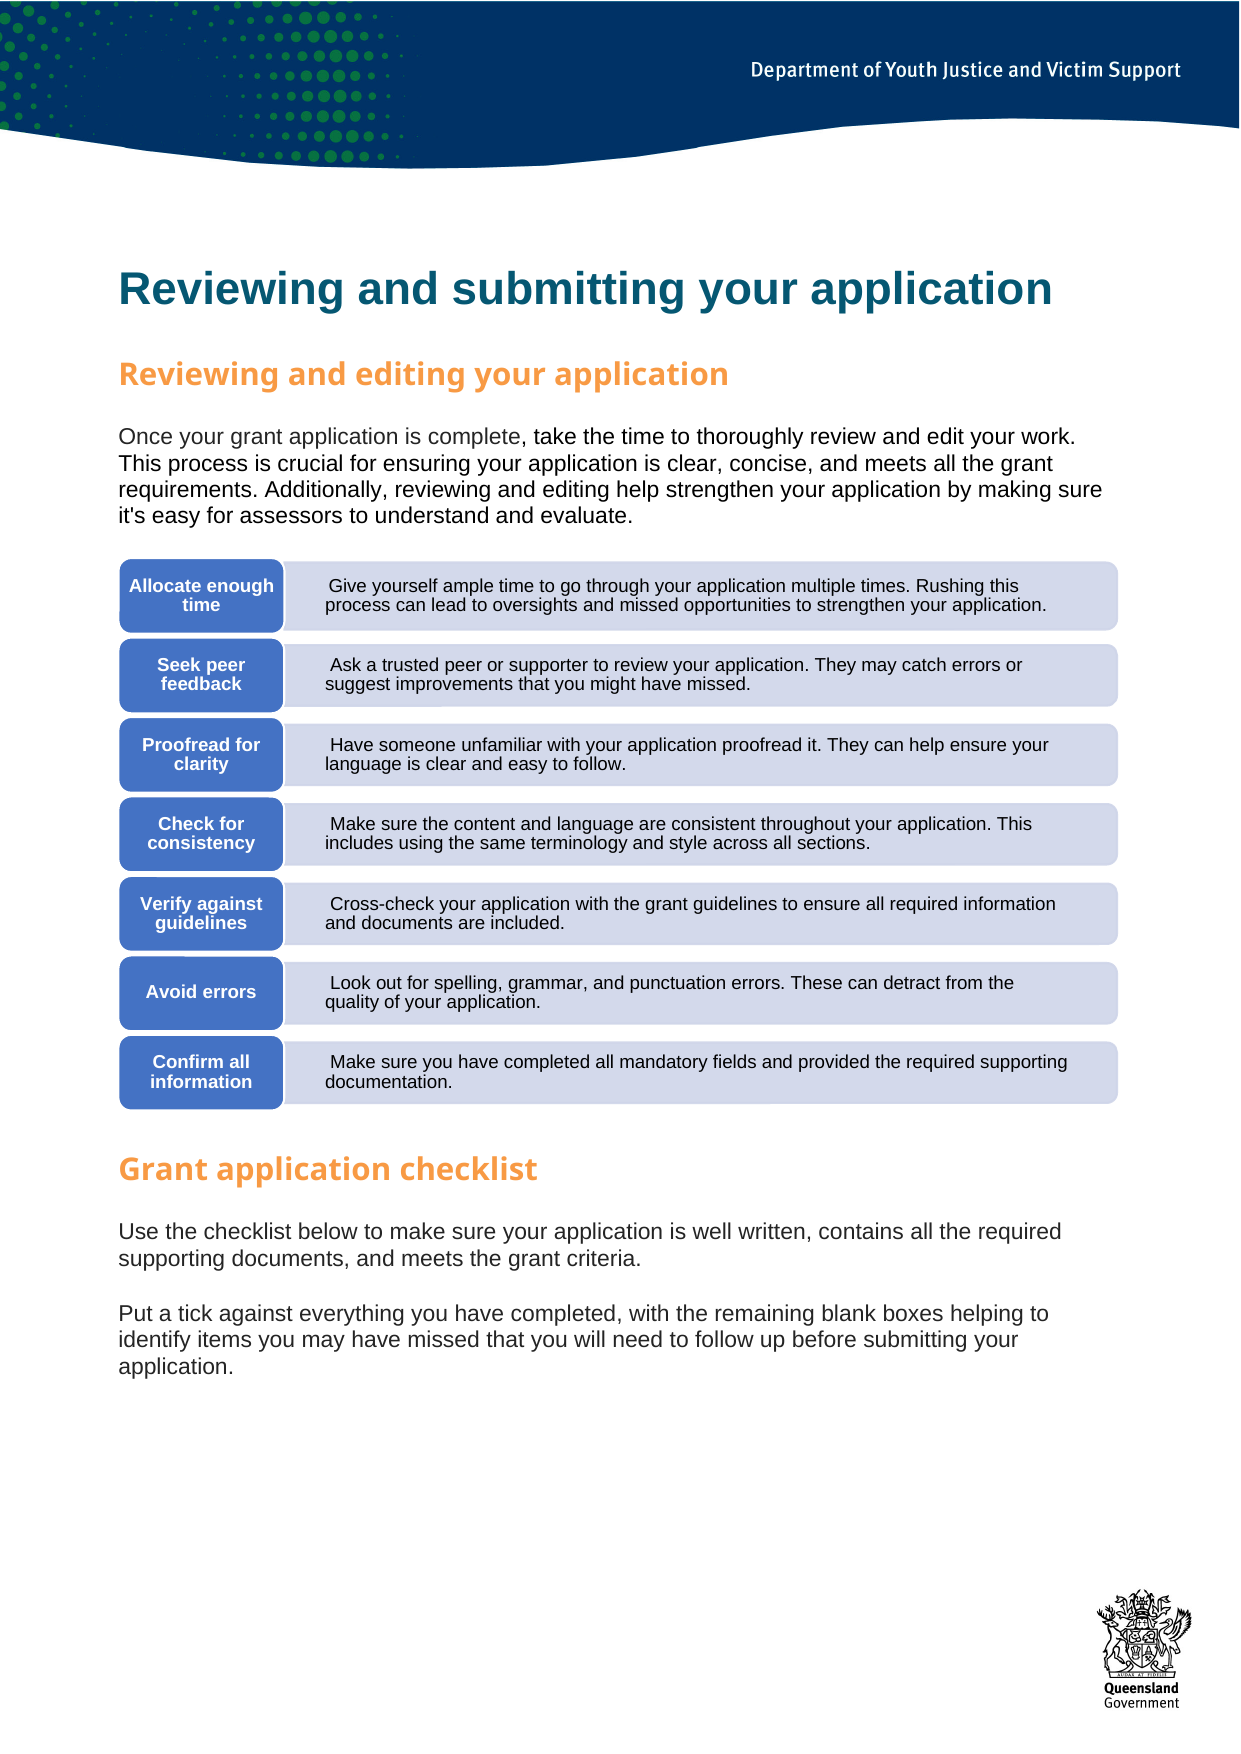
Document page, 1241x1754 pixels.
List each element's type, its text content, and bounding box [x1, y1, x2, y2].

picture [0, 1, 1240, 1754]
text Once your grant application is complete, take the time to thoroughly review and edit your work. This process is crucial for ensuring your application is clear, concise, and meets all the grant requirements. Additionally, reviewing and editing help strengthen your application by making sure it's easy for assessors to understand and evaluate. [118, 423, 1122, 529]
subtitle Reviewing and submitting your application [118, 261, 1122, 314]
subtitle Grant application checklist [118, 1146, 1122, 1189]
text Use the checklist below to make sure your application is well written, contains all the required supporting documents, and meets the grant criteria. [118, 1218, 1122, 1271]
text Put a tick against everything you have completed, with the remaining blank boxes helping to identify items you may have missed that you will need to follow up before submitting your application. [118, 1300, 1122, 1379]
text Reviewing and editing your application [118, 351, 1122, 394]
